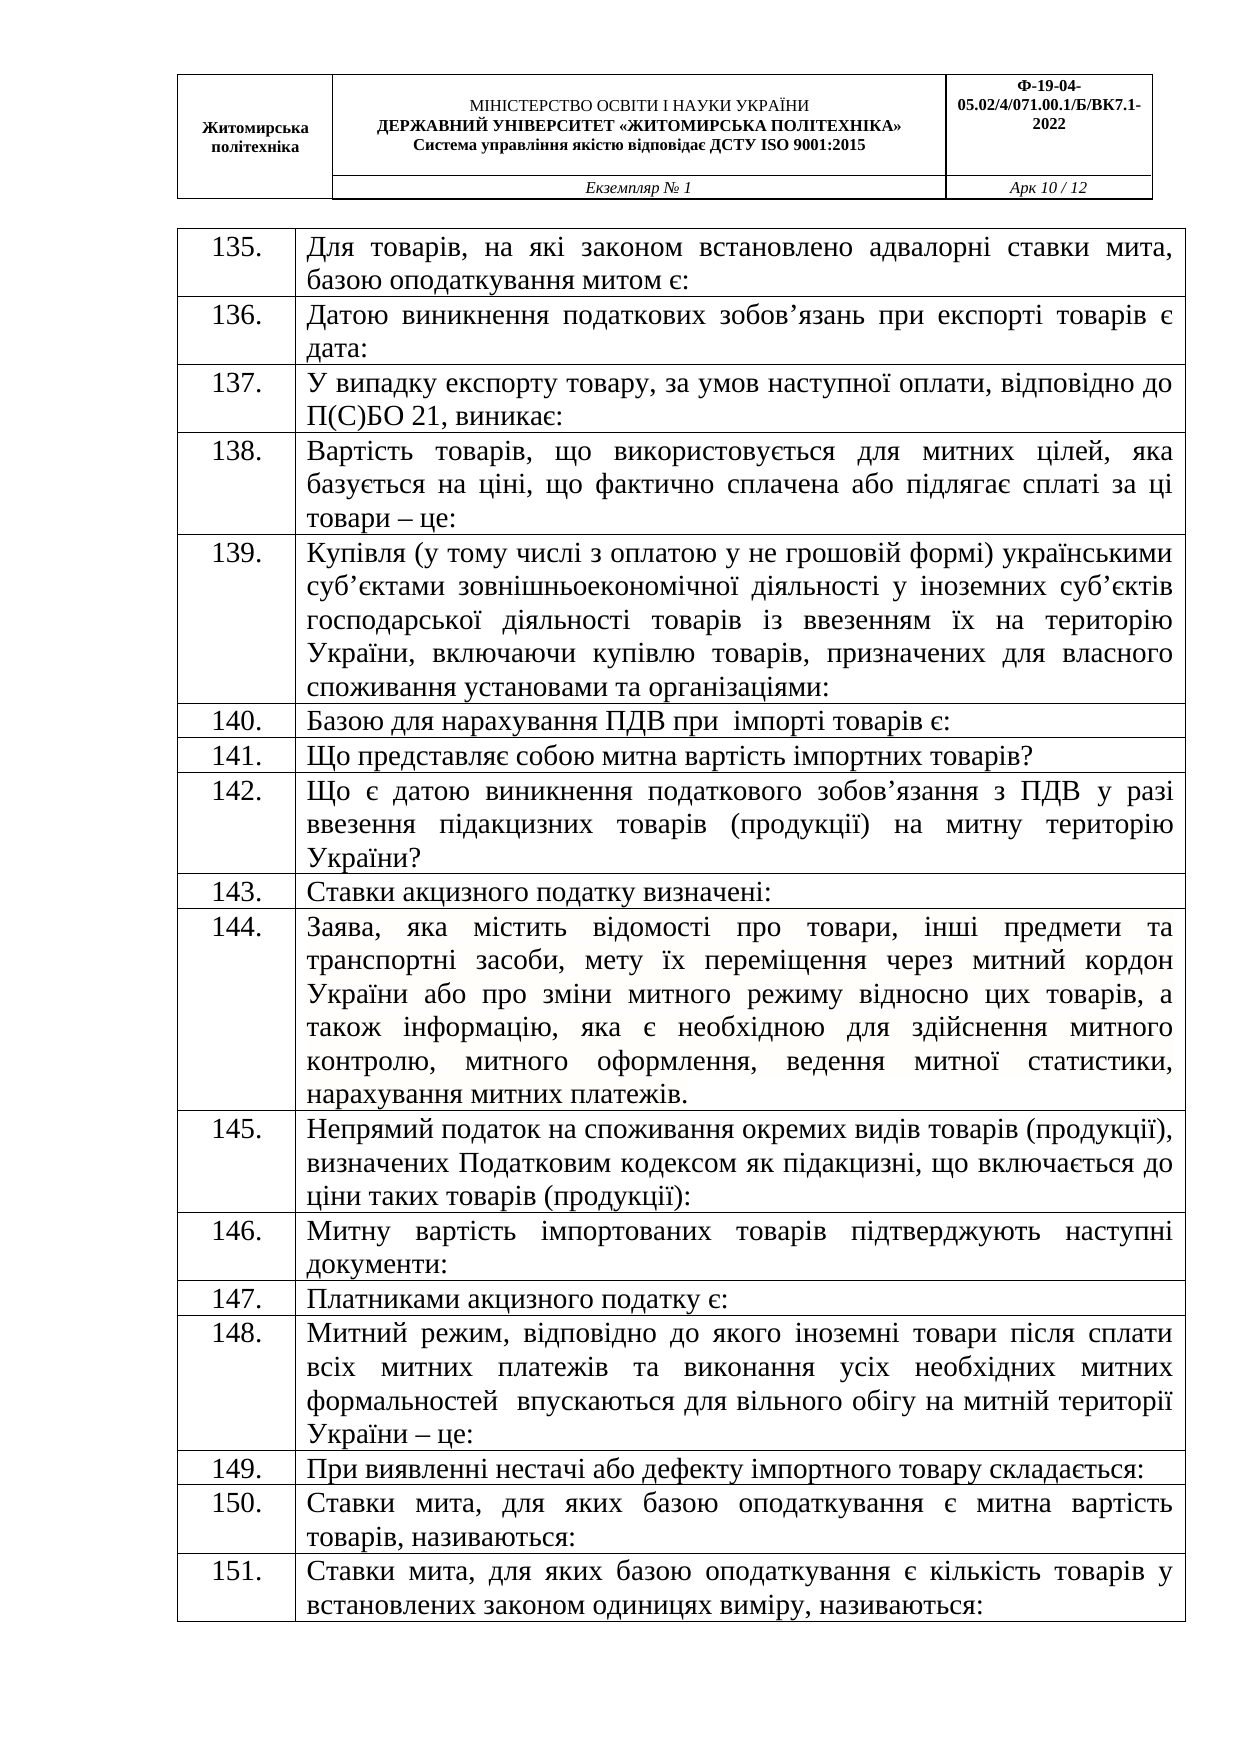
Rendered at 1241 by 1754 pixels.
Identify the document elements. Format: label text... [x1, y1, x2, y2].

table_cell Платниками акцизного податку є: [296, 1281, 1185, 1314]
table_cell Що представляє собою митна вартість імпортних товарів? [296, 738, 1185, 772]
table_cell Вартість товарів, що використовується для митних цілей, яка базується на ціні, що фактично сплачена або підлягає сплаті за ці товари – це: [296, 433, 1185, 534]
table_cell 145. [178, 1111, 295, 1212]
table_cell Ставки акцизного податку визначені: [296, 874, 1185, 908]
table_cell 150. [178, 1485, 295, 1552]
table_cell 138. [178, 433, 295, 534]
table_cell 137. [178, 365, 295, 432]
table_cell 139. [178, 535, 295, 702]
table_cell 151. [178, 1554, 295, 1621]
table_cell Непрямий податок на споживання окремих видів товарів (продукції), визначених Податковим кодексом як підакцизні, що включається до ціни таких товарів (продукції): [296, 1111, 1185, 1212]
table_cell При виявленні нестачі або дефекту імпортного товару складається: [296, 1451, 1185, 1484]
table_cell Базою для нарахування ПДВ при імпорті товарів є: [296, 704, 1185, 737]
table_cell Датою виникнення податкових зобов’язань при експорті товарів є дата: [296, 297, 1185, 364]
table_cell 144. [178, 909, 295, 1110]
table_cell 147. [178, 1281, 295, 1314]
table_cell Що є датою виникнення податкового зобов’язання з ПДВ у разі ввезення підакцизних товарів (продукції) на митну територію України? [296, 773, 1185, 873]
table_cell Купівля (у тому числі з оплатою у не грошовій формі) українськими суб’єктами зовнішньоекономічної діяльності у іноземних суб’єктів господарської діяльності товарів із ввезенням їх на територію України, включаючи купівлю товарів, призначених для власного споживання установами та організаціями: [296, 535, 1185, 702]
table_cell 148. [178, 1316, 295, 1450]
table_cell Заява, яка містить відомості про товари, інші предмети та транспортні засоби, мету їх переміщення через митний кордон України або про зміни митного режиму відносно цих товарів, а також інформацію, яка є необхідною для здійснення митного контролю, митного оформлення, ведення митної статистики, нарахування митних платежів. [296, 909, 1185, 1110]
table_cell 140. [178, 704, 295, 737]
table_cell Для товарів, на які законом встановлено адвалорні ставки мита, базою оподаткування митом є: [296, 229, 1185, 296]
table_cell 141. [178, 738, 295, 772]
table_cell 142. [178, 773, 295, 873]
table_cell 149. [178, 1451, 295, 1484]
table_cell 146. [178, 1213, 295, 1280]
table_cell 143. [178, 874, 295, 908]
table_cell Ставки мита, для яких базою оподаткування є кількість товарів у встановлених законом одиницях виміру, називаються: [296, 1554, 1185, 1621]
table_cell Митну вартість імпортованих товарів підтверджують наступні документи: [296, 1213, 1185, 1280]
table_cell У випадку експорту товару, за умов наступної оплати, відповідно до П(С)БО 21, виникає: [296, 365, 1185, 432]
table_cell 135. [178, 229, 295, 296]
table_cell 136. [178, 297, 295, 364]
table_cell Митний режим, відповідно до якого іноземні товари після сплати всіх митних платежів та виконання усіх необхідних митних формальностей впускаються для вільного обігу на митній території України – це: [296, 1316, 1185, 1450]
table_cell Ставки мита, для яких базою оподаткування є митна вартість товарів, називаються: [296, 1485, 1185, 1552]
